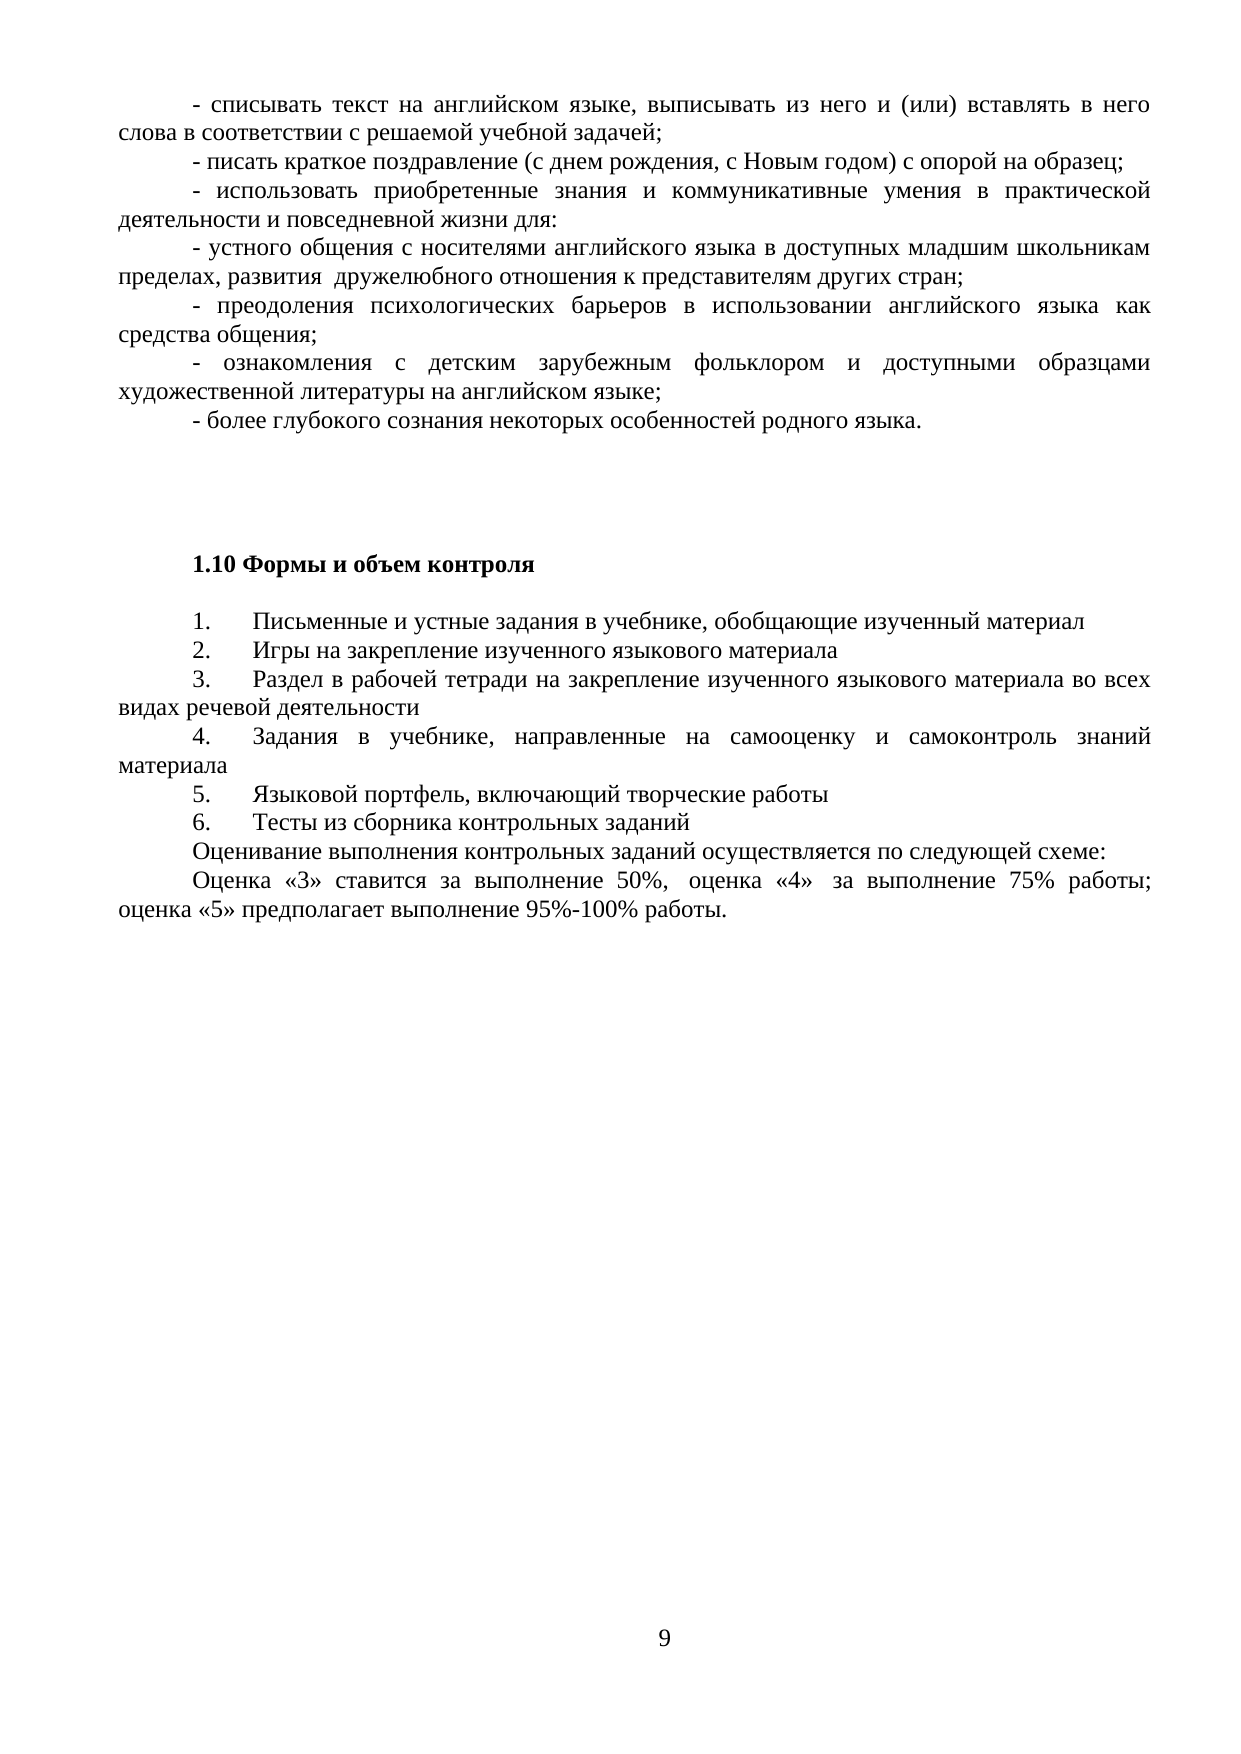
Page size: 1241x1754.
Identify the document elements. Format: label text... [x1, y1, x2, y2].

list Языковой портфель, включающий творческие работы [118, 779, 1152, 807]
text 1.10 Формы и объем контроля [118, 549, 1152, 577]
text - писать краткое поздравление (с днем рождения, с Новым годом) с опорой на образец; [118, 146, 1152, 175]
list Раздел в рабочей тетради на закрепление изученного языкового материала во всех видах речевой деятельности [118, 664, 1152, 721]
list Задания в учебнике, направленные на самооценку и самоконтроль знаний материала [118, 721, 1152, 779]
text - преодоления психологических барьеров в использовании английского языка как средства общения; [118, 290, 1152, 347]
list Тесты из сборника контрольных заданий [118, 807, 1152, 836]
text - использовать приобретенные знания и коммуникативные умения в практической деятельности и повседневной жизни для: [118, 175, 1152, 232]
text Оценивание выполнения контрольных заданий осуществляется по следующей схеме: [118, 836, 1152, 865]
text - списывать текст на английском языке, выписывать из него и (или) вставлять в него слова в соответствии с решаемой учебной задачей; [118, 89, 1152, 146]
text - более глубокого сознания некоторых особенностей родного языка. [118, 405, 1152, 434]
text Оценка «3» ставится за выполнение 50%, оценка «4» за выполнение 75% работы; оценка «5» предполагает выполнение 95%-100% работы. [118, 865, 1152, 922]
list Письменные и устные задания в учебнике, обобщающие изученный материал [118, 606, 1152, 635]
list Игры на закрепление изученного языкового материала [118, 635, 1152, 664]
text - устного общения с носителями английского языка в доступных младшим школьникам пределах, развития дружелюбного отношения к представителям других стран; [118, 232, 1152, 290]
text - ознакомления с детским зарубежным фольклором и доступными образцами художественной литературы на английском языке; [118, 347, 1152, 405]
